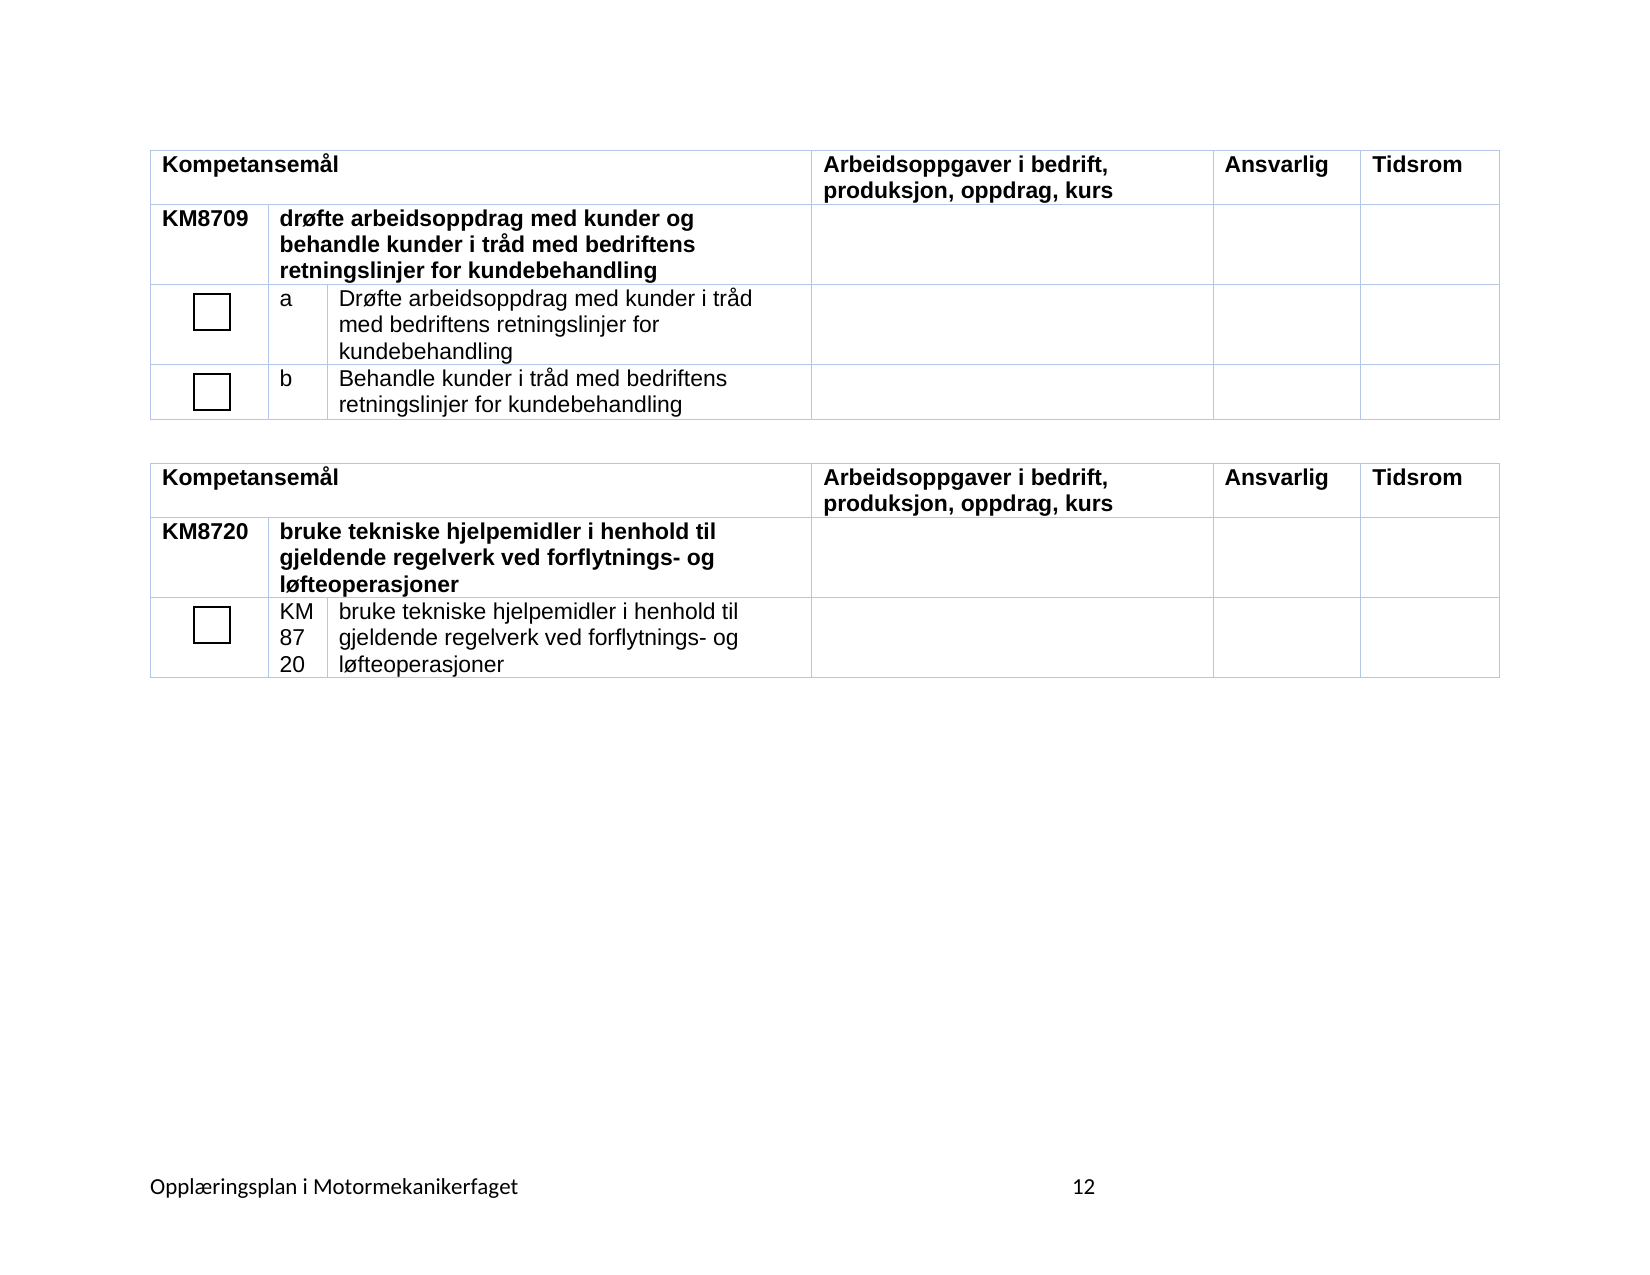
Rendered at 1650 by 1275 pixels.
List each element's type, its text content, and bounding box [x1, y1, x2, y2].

table_cell [1361, 518, 1499, 597]
table_cell KM8720 [269, 598, 327, 677]
table_cell [1214, 205, 1360, 284]
table_cell [1361, 365, 1499, 419]
table_header Kompetansemål [151, 151, 811, 204]
table_cell bruke tekniske hjelpemidler i henhold til gjeldende regelverk ved forflytnings- og løfteoperasjoner [269, 518, 811, 597]
table_cell drøfte arbeidsoppdrag med kunder og behandle kunder i tråd med bedriftens retningslinjer for kundebehandling [269, 205, 811, 284]
table_cell KM8709 [151, 205, 268, 284]
table_cell [151, 598, 268, 677]
table_header Ansvarlig [1214, 151, 1360, 204]
table_header Tidsrom [1361, 151, 1499, 204]
table_cell [812, 598, 1213, 677]
table_cell [1214, 285, 1360, 364]
table_cell [151, 365, 268, 419]
table_header Kompetansemål [151, 464, 811, 517]
table_header Tidsrom [1361, 464, 1499, 517]
table_cell [812, 285, 1213, 364]
table_cell [1361, 205, 1499, 284]
table_header Ansvarlig [1214, 464, 1360, 517]
table_cell bruke tekniske hjelpemidler i henhold til gjeldende regelverk ved forflytnings- og løfteoperasjoner [328, 598, 811, 677]
table_cell KM8720 [151, 518, 268, 597]
table_cell [1361, 598, 1499, 677]
table_cell [812, 518, 1213, 597]
table_cell a [269, 285, 327, 364]
table_cell [812, 205, 1213, 284]
table_cell [1214, 598, 1360, 677]
table_cell [812, 365, 1213, 419]
table_cell Behandle kunder i tråd med bedriftens retningslinjer for kundebehandling [328, 365, 811, 419]
table_cell [1214, 365, 1360, 419]
table_cell [1214, 518, 1360, 597]
table_cell Drøfte arbeidsoppdrag med kunder i tråd med bedriftens retningslinjer for kundebehandling [328, 285, 811, 364]
table_cell [151, 285, 268, 364]
table_header Arbeidsoppgaver i bedrift, produksjon, oppdrag, kurs [812, 464, 1213, 517]
table_cell b [269, 365, 327, 419]
table_cell [1361, 285, 1499, 364]
table_header Arbeidsoppgaver i bedrift, produksjon, oppdrag, kurs [812, 151, 1213, 204]
